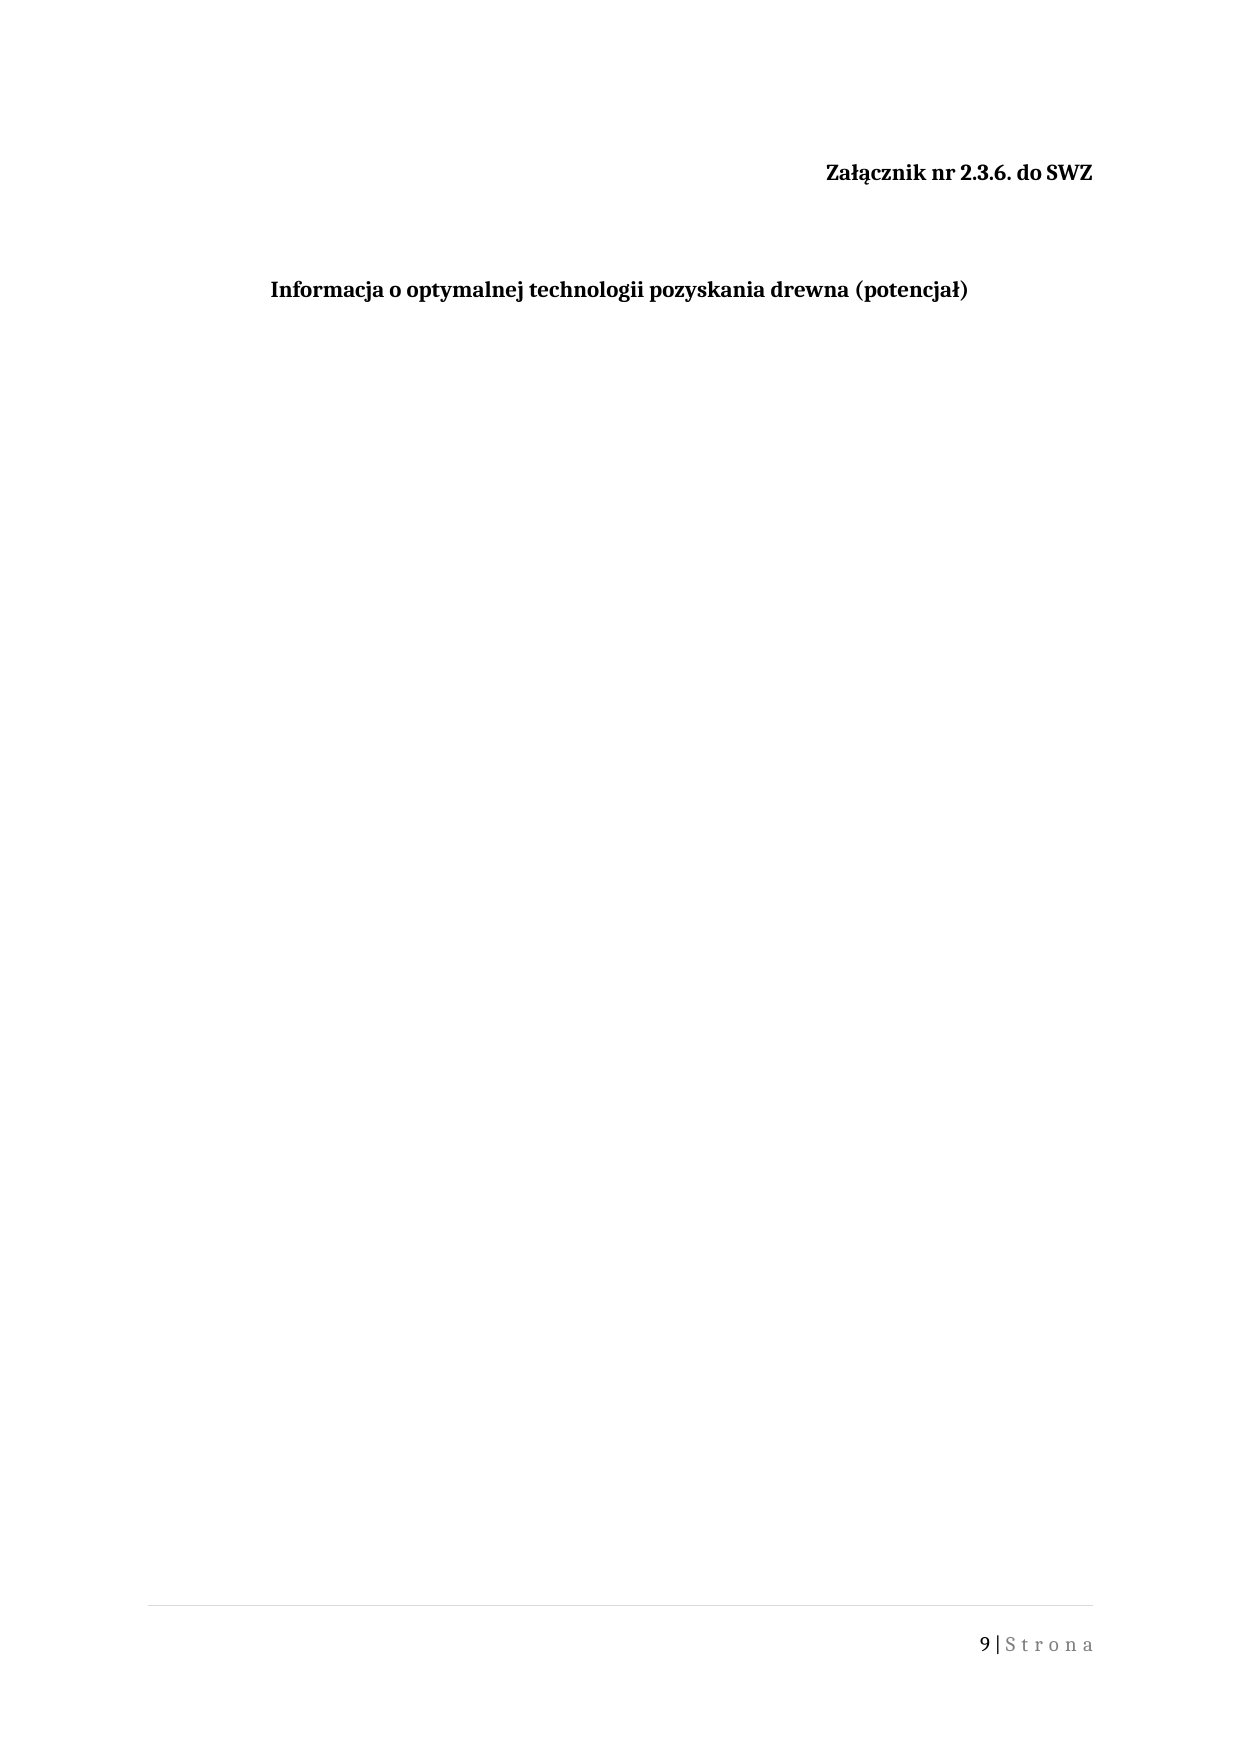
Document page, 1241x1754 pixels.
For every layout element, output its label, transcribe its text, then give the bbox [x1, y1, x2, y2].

text Załącznik nr 2.3.6. do SWZ [148, 160, 1093, 186]
text Informacja o optymalnej technologii pozyskania drewna (potencjał) [148, 277, 1093, 303]
